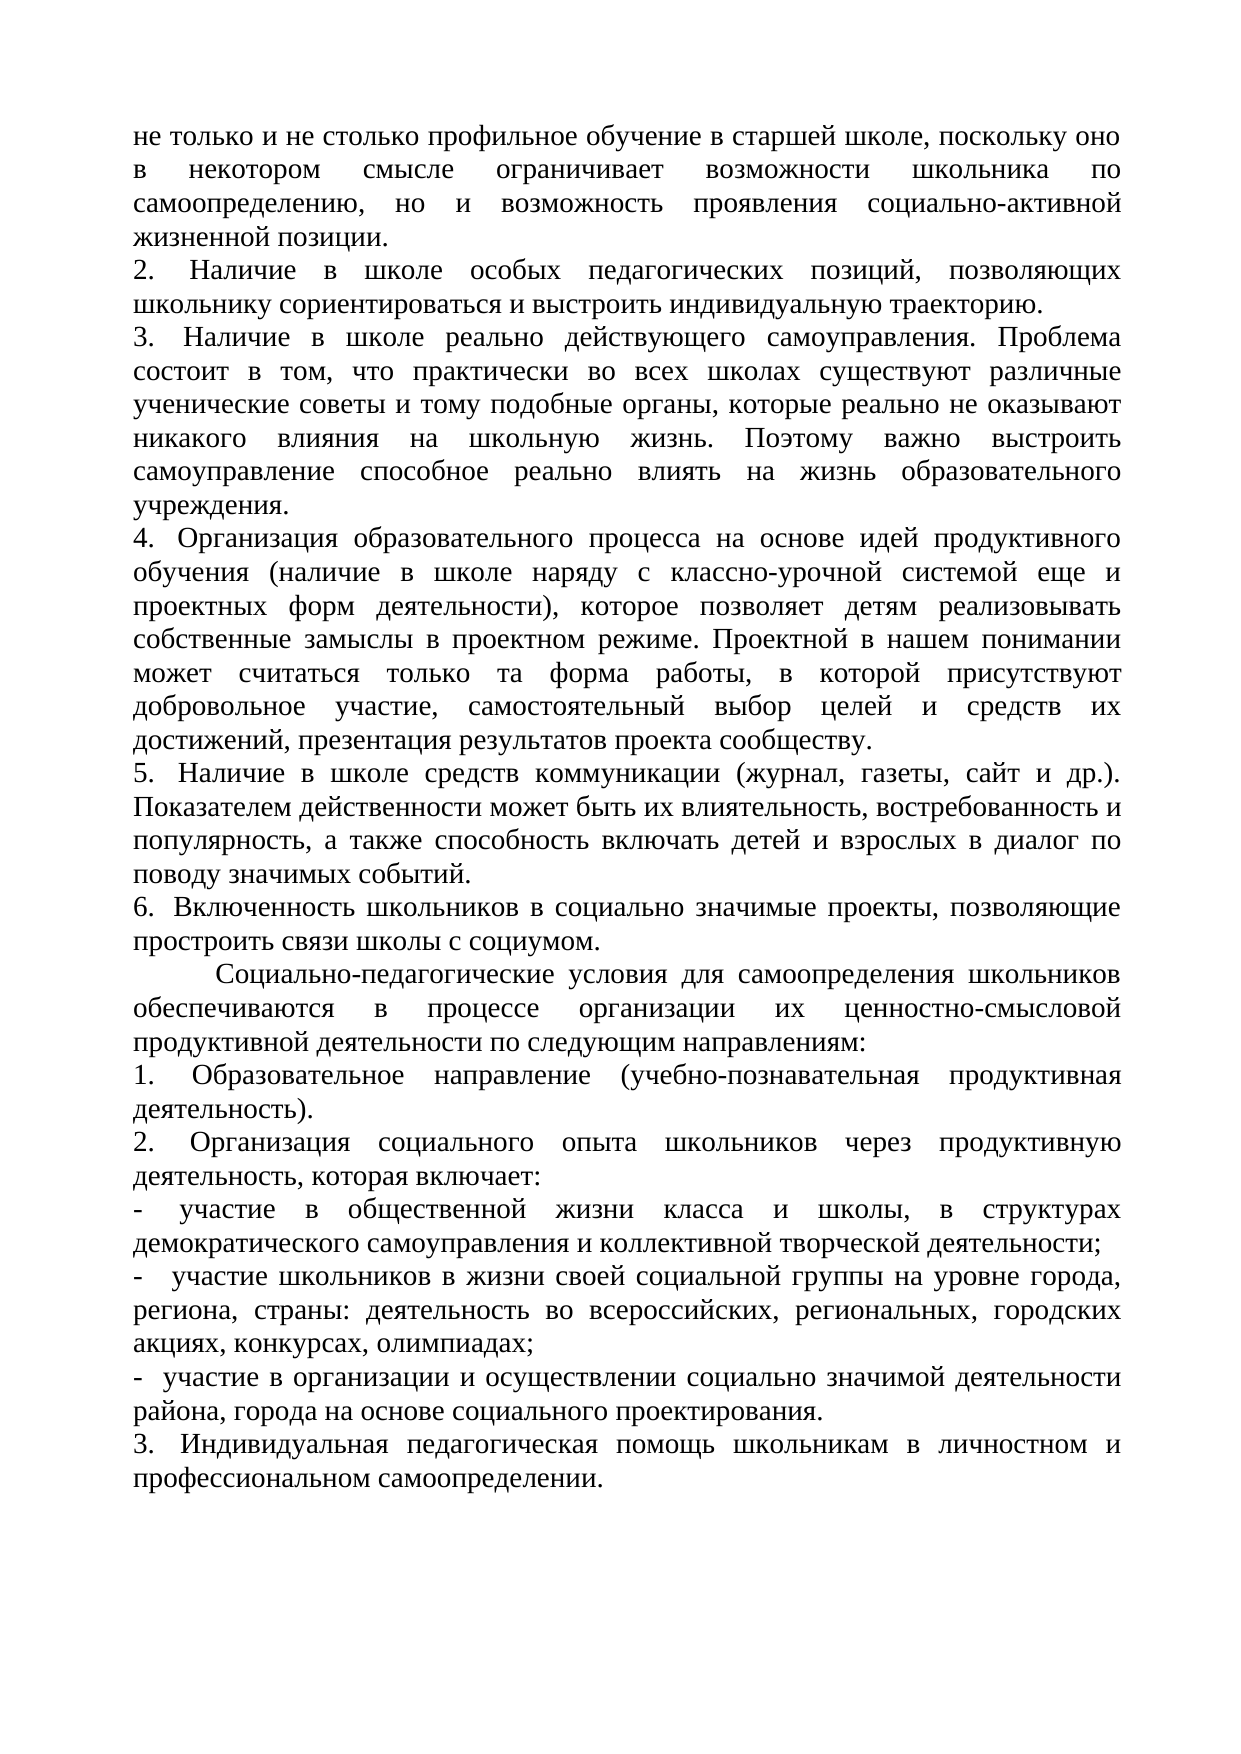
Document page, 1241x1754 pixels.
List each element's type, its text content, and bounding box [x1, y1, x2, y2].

text - участие в общественной жизни класса и школы, в структурах демократического самоуправления и коллективной творческой деятельности; [133, 1191, 1122, 1258]
text 1. Образовательное направление (учебно-познавательная продуктивная деятельность). [133, 1057, 1122, 1124]
text - участие школьников в жизни своей социальной группы на уровне города, региона, страны: деятельность во всероссийских, региональных, городских акциях, конкурсах, олимпиадах; [133, 1258, 1122, 1359]
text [133, 118, 1122, 252]
text 2. Организация социального опыта школьников через продуктивную деятельность, которая включает: [133, 1124, 1122, 1191]
text - участие в организации и осуществлении социально значимой деятельности района, города на основе социального проектирования. [133, 1359, 1122, 1426]
text 2. Наличие в школе особых педагогических позиций, позволяющих школьнику сориентироваться и выстроить индивидуальную траекторию. [133, 252, 1122, 319]
text 5. Наличие в школе средств коммуникации (журнал, газеты, сайт и др.). Показателем действенности может быть их влиятельность, востребованность и популярность, а также способность включать детей и взрослых в диалог по поводу значимых событий. [133, 755, 1122, 889]
text 3. Индивидуальная педагогическая помощь школьникам в личностном и профессиональном самоопределении. [133, 1426, 1122, 1493]
text 6. Включенность школьников в социально значимые проекты, позволяющие простроить связи школы с социумом. [133, 889, 1122, 957]
text Социально-педагогические условия для самоопределения школьников обеспечиваются в процессе организации их ценностно-смысловой продуктивной деятельности по следующим направлениям: [133, 957, 1122, 1057]
text 4. Организация образовательного процесса на основе идей продуктивного обучения (наличие в школе наряду с классно-урочной системой еще и проектных форм деятельности), которое позволяет детям реализовывать собственные замыслы в проектном режиме. Проектной в нашем понимании может считаться только та форма работы, в которой присутствуют добровольное участие, самостоятельный выбор целей и средств их достижений, презентация результатов проекта сообществу. [133, 521, 1122, 755]
text 3. Наличие в школе реально действующего самоуправления. Проблема состоит в том, что практически во всех школах существуют различные ученические советы и тому подобные органы, которые реально не оказывают никакого влияния на школьную жизнь. Поэтому важно выстроить самоуправление способное реально влиять на жизнь образовательного учреждения. [133, 319, 1122, 521]
